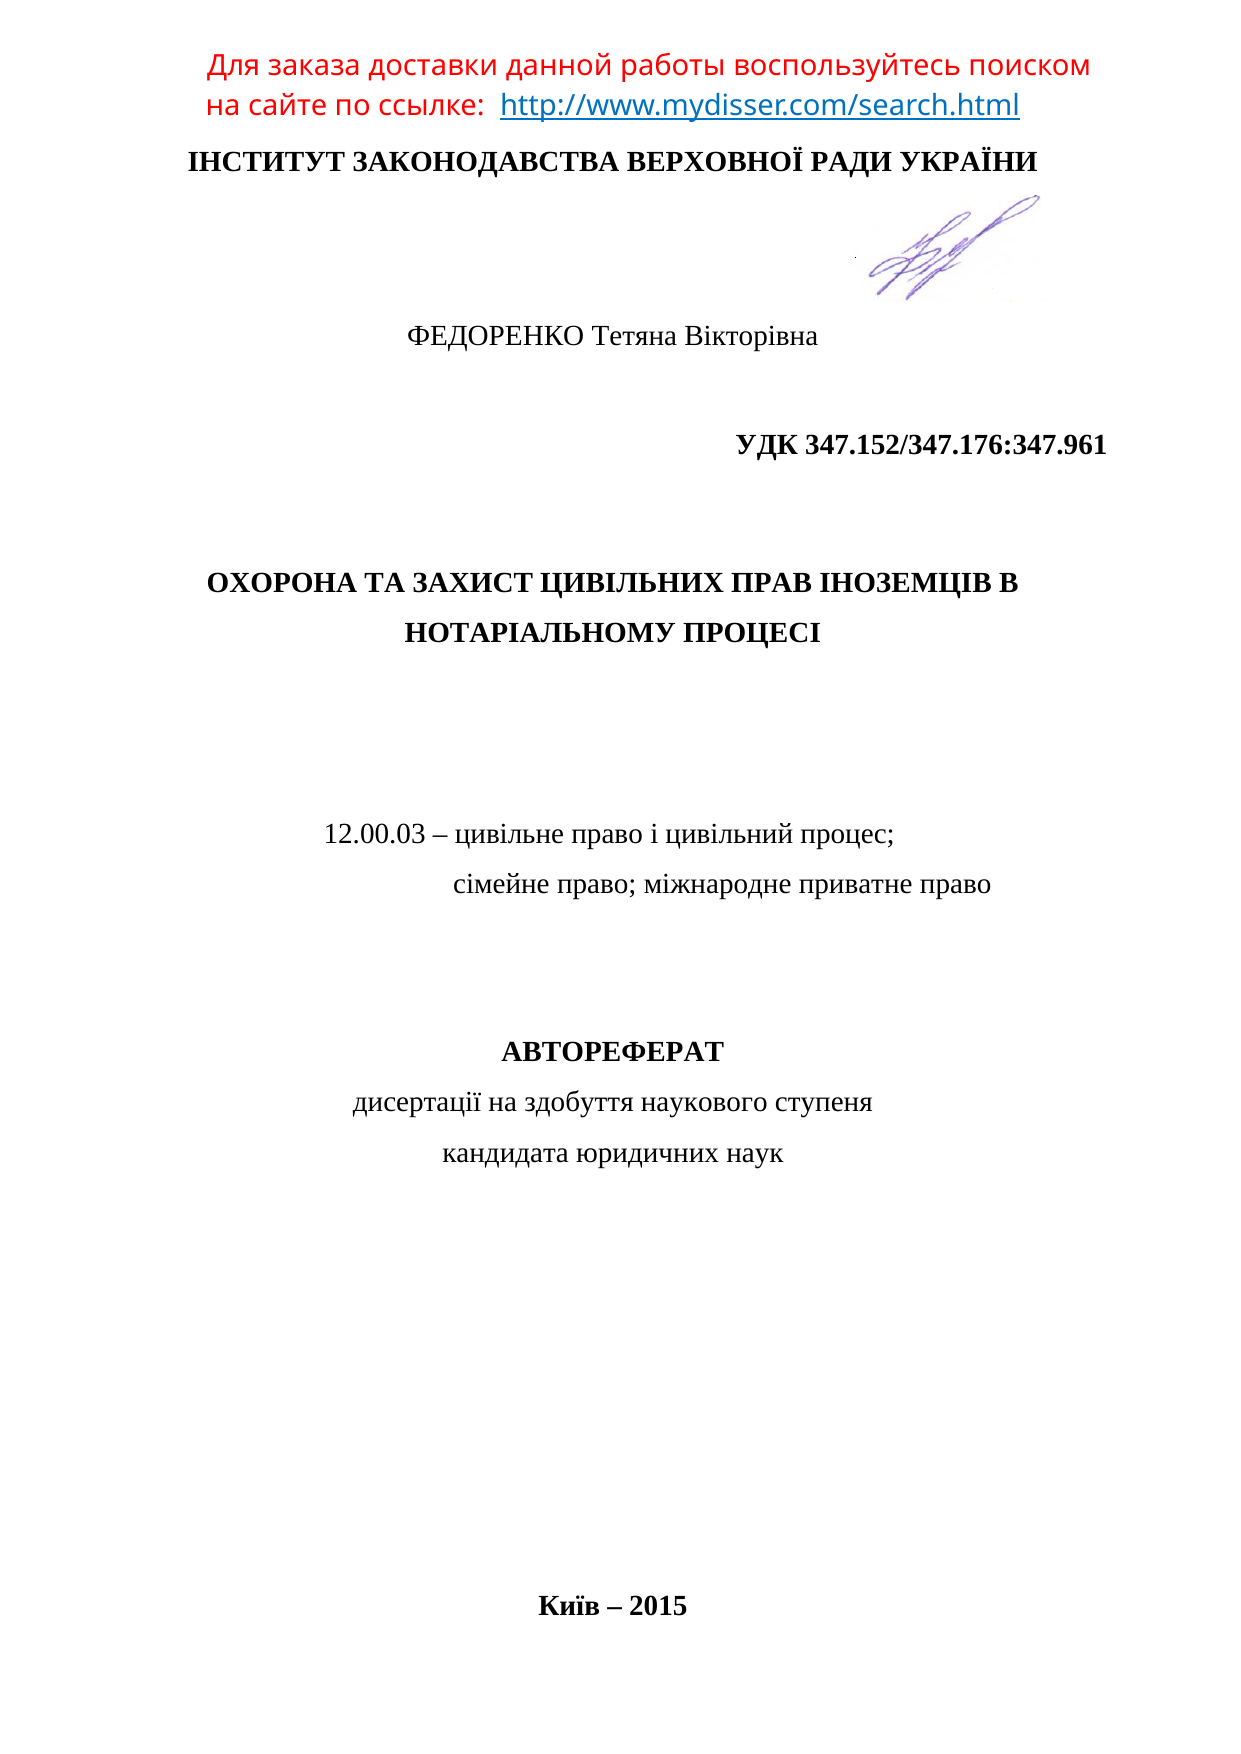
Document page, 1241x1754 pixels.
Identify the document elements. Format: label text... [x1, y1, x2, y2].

text 12.00.03 – цивільне право і цивільний процес; сімейне право; міжнародне приватне право [118, 816, 1107, 900]
text Інститут законодавства Верховної Ради України [118, 144, 1107, 178]
picture [848, 195, 1055, 302]
text ОХОРОНА ТА ЗАХИСТ ЦИВІЛЬНИХ ПРАВ ІНОЗЕМЦІВ В НОТАРІАЛЬНОМУ ПРОЦЕСІ [118, 565, 1107, 648]
text дисертації на здобуття наукового ступеня [118, 1084, 1107, 1118]
list УДК 347.152/347.176:347.961 [118, 416, 1107, 464]
text кандидата юридичних наук [118, 1135, 1107, 1168]
text Київ – 2015 [118, 1588, 1107, 1621]
text АВТОРЕФЕРАТ [118, 1034, 1107, 1068]
text ФЕДОРЕНКО Тетяна Вікторівна [118, 318, 1107, 351]
